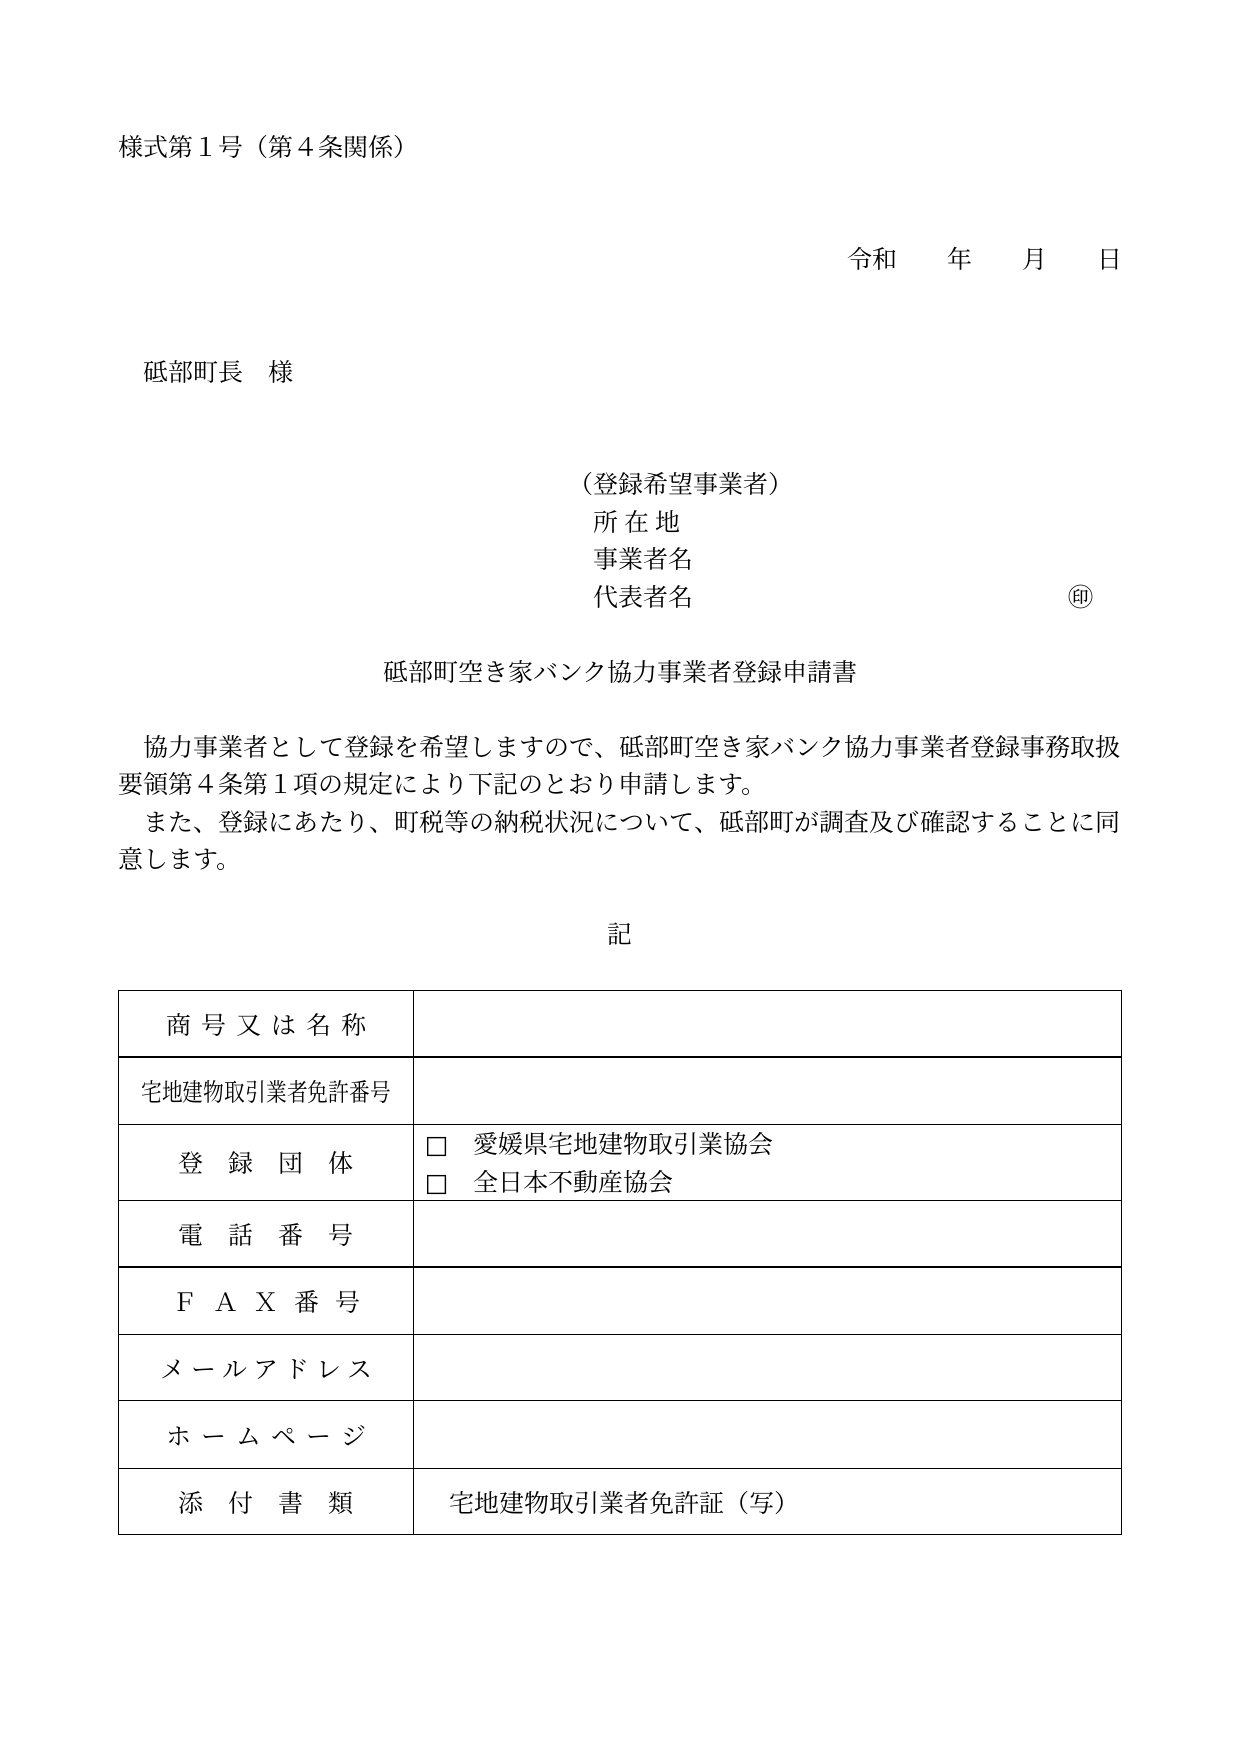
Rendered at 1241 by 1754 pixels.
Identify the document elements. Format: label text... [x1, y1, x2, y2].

table_header 商号又は名称 [119, 991, 413, 1056]
text 代表者名 ㊞ [118, 577, 1122, 614]
table_cell [414, 1335, 1121, 1400]
text また、登録にあたり、町税等の納税状況について、砥部町が調査及び確認することに同意します。 [118, 802, 1122, 877]
text 所在地 [118, 502, 1122, 539]
table_cell 宅地建物取引業者免許証（写） [414, 1469, 1121, 1534]
table_cell メールアドレス [119, 1335, 413, 1400]
table_cell 登録団体 [119, 1125, 413, 1199]
text 令和 年 月 日 [118, 239, 1122, 277]
text 砥部町長 様 [118, 352, 1122, 389]
table_cell [414, 1201, 1121, 1266]
table_cell □ 愛媛県宅地建物取引業協会 □ 全日本不動産協会 [414, 1125, 1121, 1199]
text 記 [118, 914, 1122, 952]
table_cell [414, 1268, 1121, 1333]
text 砥部町空き家バンク協力事業者登録申請書 [118, 652, 1122, 689]
table_cell 添付書類 [119, 1469, 413, 1534]
table_cell [414, 1401, 1121, 1467]
table_cell [414, 1058, 1121, 1123]
text 事業者名 [118, 539, 1122, 577]
table_cell ホームページ [119, 1401, 413, 1467]
table_cell 宅地建物取引業者免許番号 [119, 1058, 413, 1123]
table_header [414, 991, 1121, 1056]
table_cell 電話番号 [119, 1201, 413, 1266]
table_cell ＦＡＸ番号 [119, 1268, 413, 1333]
text （登録希望事業者） [118, 464, 1122, 502]
text 協力事業者として登録を希望しますので、砥部町空き家バンク協力事業者登録事務取扱要領第４条第１項の規定により下記のとおり申請します。 [118, 727, 1122, 802]
text 様式第１号（第４条関係） [118, 127, 1122, 164]
